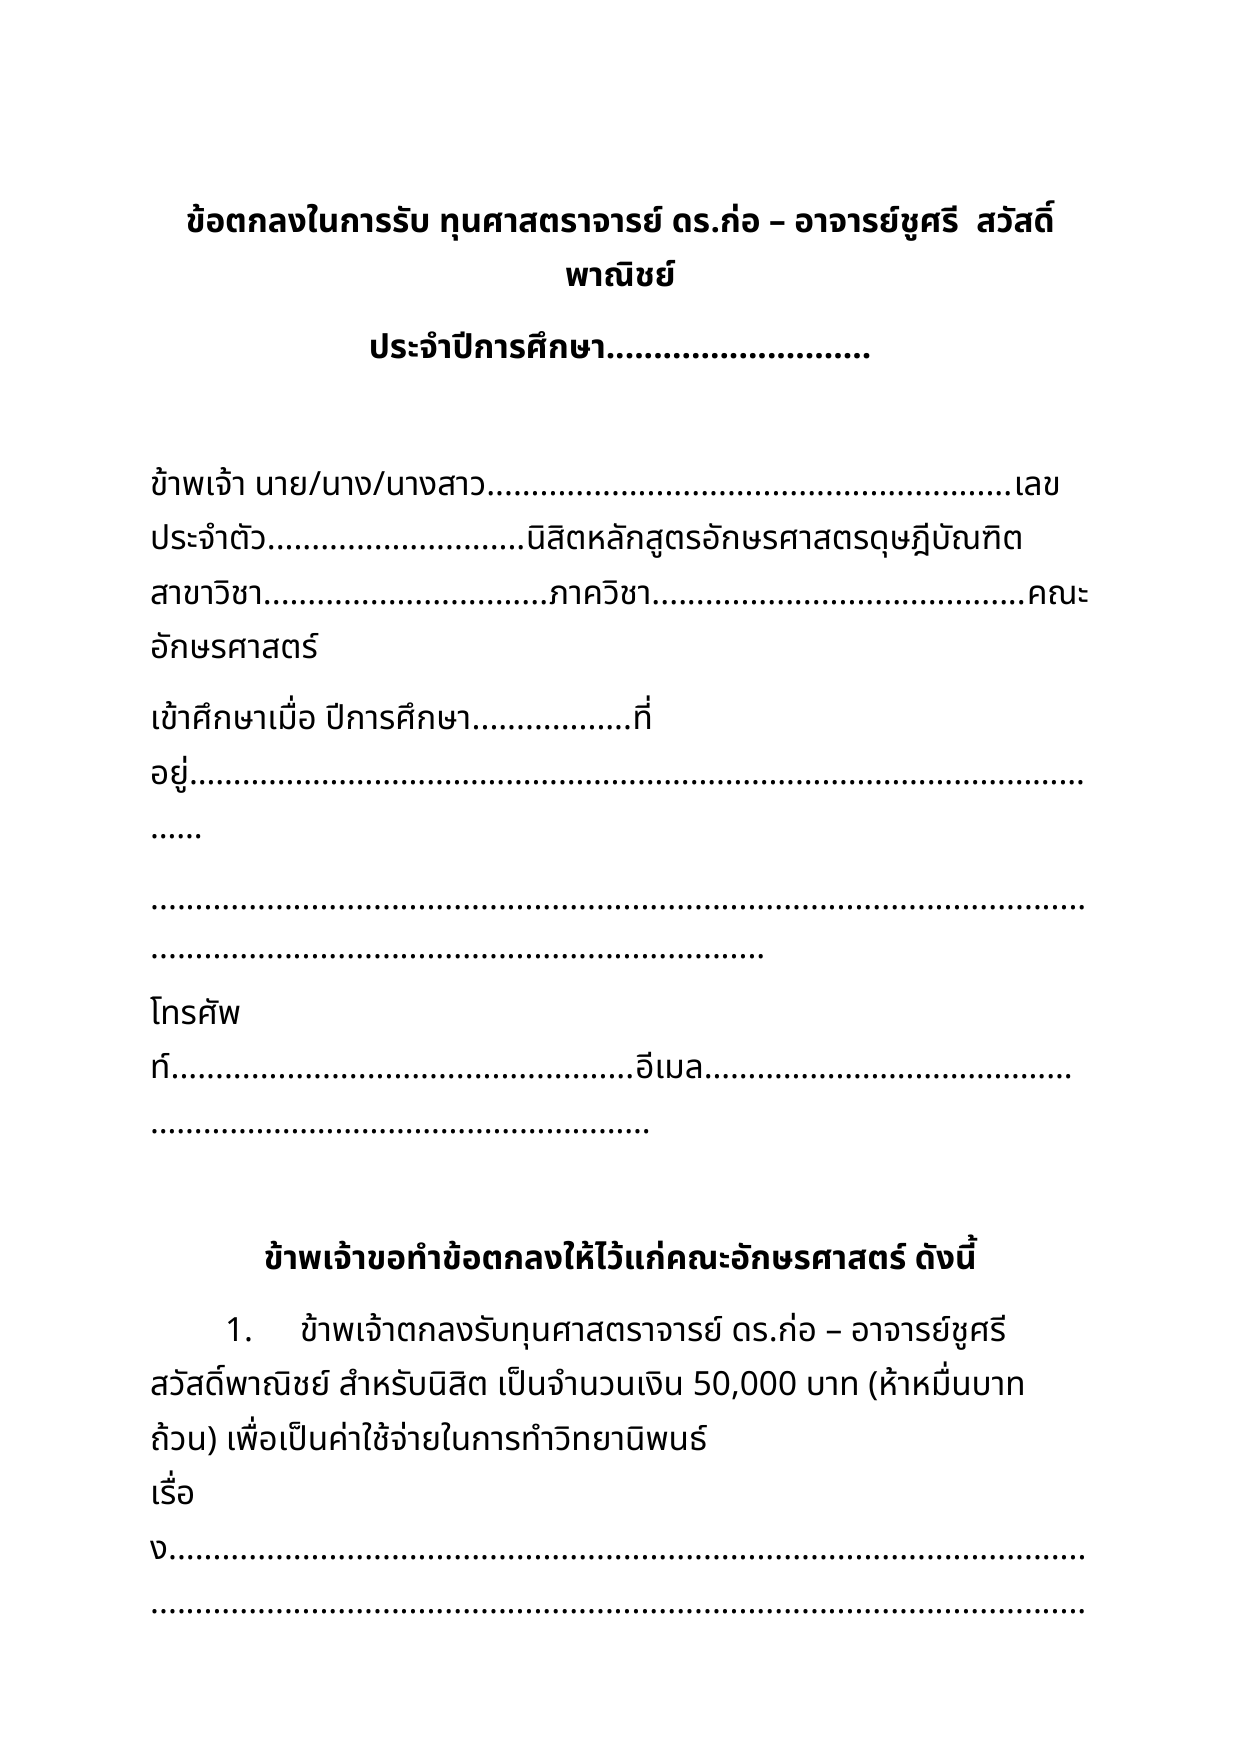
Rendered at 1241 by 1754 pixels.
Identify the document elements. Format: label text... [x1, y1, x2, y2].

text ข้อตกลงในการรับ ทุนศาสตราจารย์ ดร.ก่อ – อาจารย์ชูศรี สวัสดิ์พาณิชย์ [150, 197, 1090, 302]
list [150, 1305, 1090, 1623]
text เข้าศึกษาเมื่อ ปีการศึกษา..................ที่อยู่……………………………………………………………………………………………… [150, 694, 1090, 853]
text .............................................................................................................................................................................. [150, 874, 1090, 968]
text ข้าพเจ้าขอทำข้อตกลงให้ไว้แก่คณะอักษรศาสตร์ ดังนี้ [150, 1234, 1090, 1285]
text โทรศัพท์....................................................อีเมล……………………………………………………………………………………… [150, 989, 1090, 1148]
text ประจำปีการศึกษา............................ [150, 322, 1090, 373]
text ข้าพเจ้า นาย/นาง/นางสาว...........................................................เลขประจำตัว.............................นิสิตหลักสูตรอักษรศาสตรดุษฎีบัณฑิต สาขาวิชา................................ภาควิชา..........................................คณะอักษรศาสตร์ [150, 459, 1090, 673]
